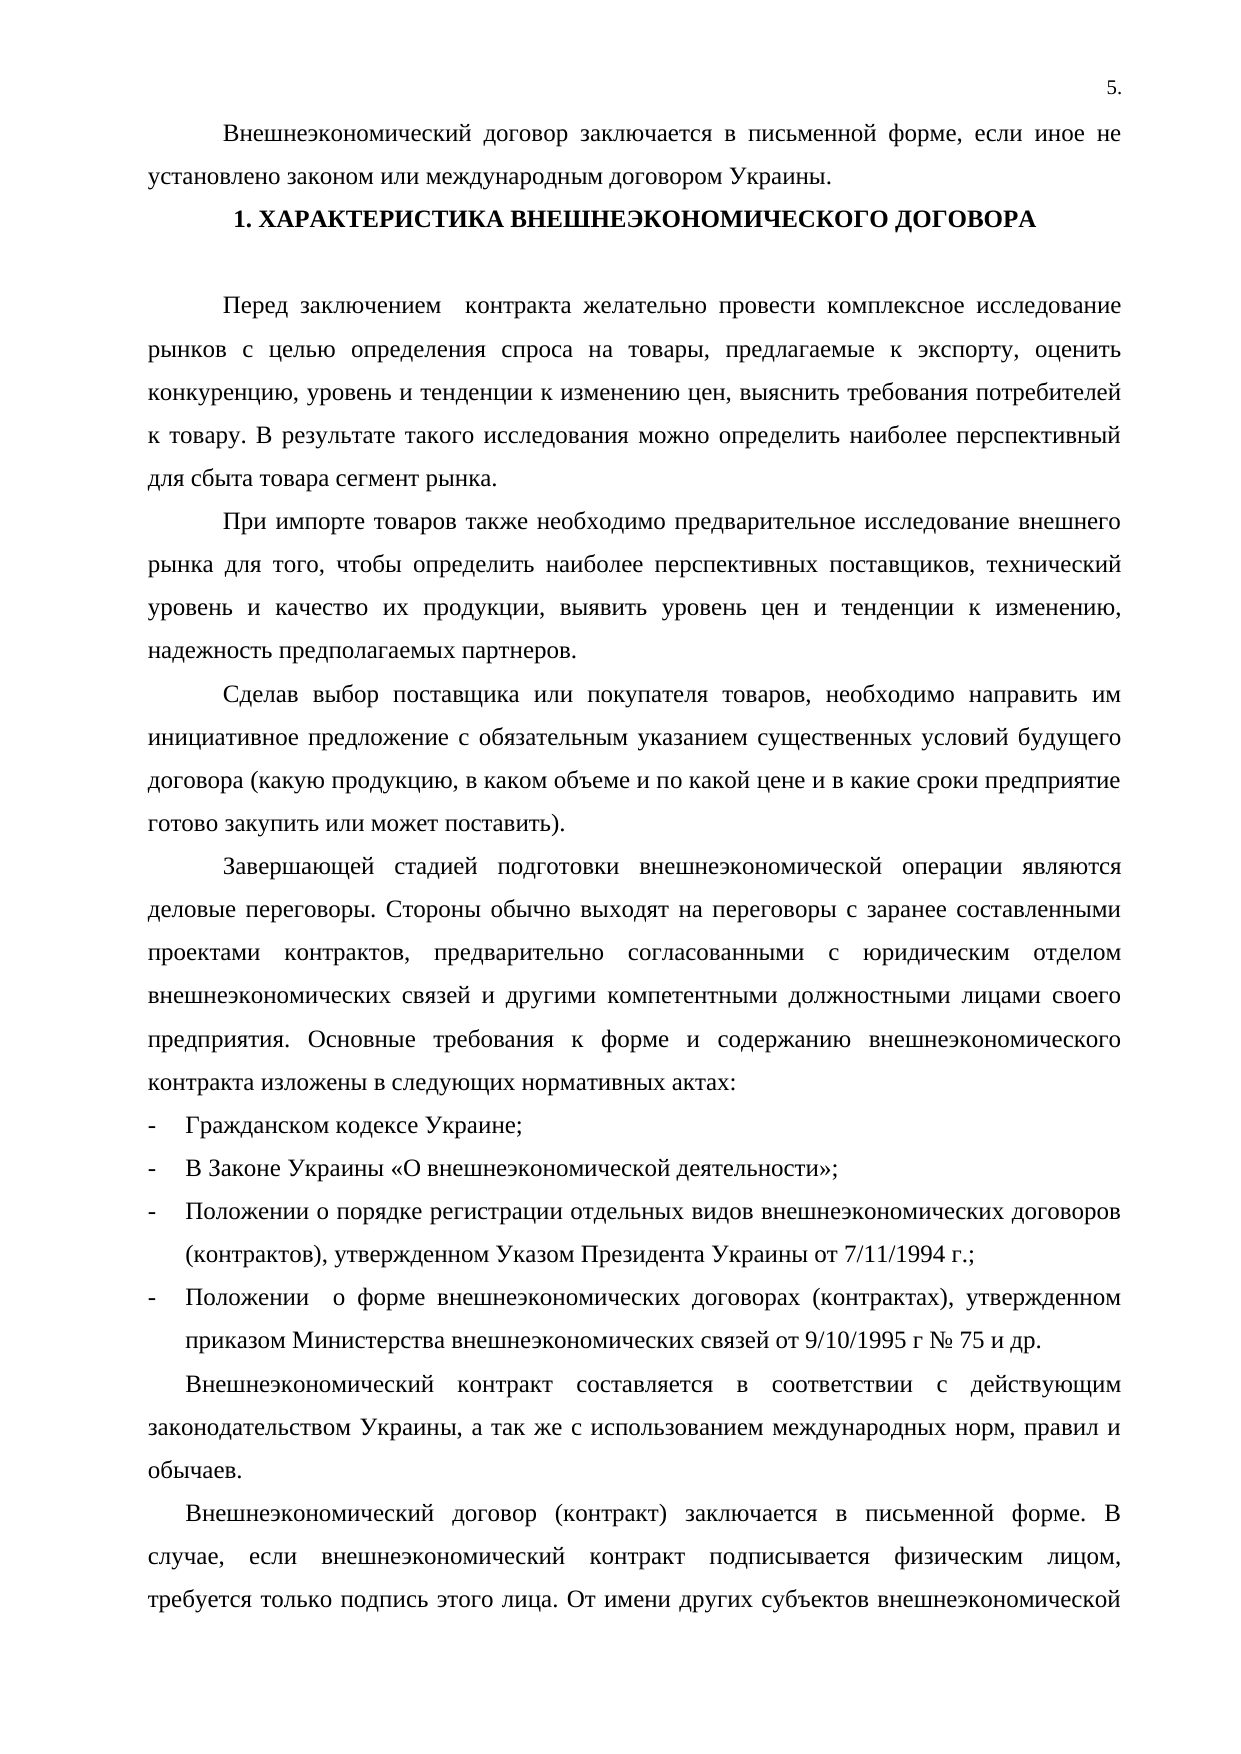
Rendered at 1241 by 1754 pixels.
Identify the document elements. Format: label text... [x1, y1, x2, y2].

title Положении о порядке регистрации отдельных видов внешнеэкономических договоров (контрактов), утвержденном Указом Президента Украины от 7/11/1994 г.; [148, 1196, 1122, 1268]
title 1. ХАРАКТЕРИСТИКА ВНЕШНЕЭКОНОМИЧЕСКОГО ДОГОВОРА [148, 204, 1122, 233]
title Положении о форме внешнеэкономических договорах (контрактах), утвержденном приказом Министерства внешнеэкономических связей от 9/10/1995 г № 75 и др. [148, 1282, 1122, 1354]
title Сделав выбор поставщика или покупателя товаров, необходимо направить им инициативное предложение с обязательным указанием существенных условий будущего договора (какую продукцию, в каком объеме и по какой цене и в какие сроки предприятие готово закупить или может поставить). [148, 679, 1122, 837]
title Завершающей стадией подготовки внешнеэкономической операции являются деловые переговоры. Стороны обычно выходят на переговоры с заранее составленными проектами контрактов, предварительно согласованными с юридическим отделом внешнеэкономических связей и другими компетентными должностными лицами своего предприятия. Основные требования к форме и содержанию внешнеэкономического контракта изложены в следующих нормативных актах: [148, 851, 1122, 1096]
title При импорте товаров также необходимо предварительное исследование внешнего рынка для того, чтобы определить наиболее перспективных поставщиков, технический уровень и качество их продукции, выявить уровень цен и тенденции к изменению, надежность предполагаемых партнеров. [148, 506, 1122, 664]
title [148, 1498, 1122, 1613]
title Гражданском кодексе Украине; [148, 1110, 1122, 1139]
title Перед заключением контракта желательно провести комплексное исследование рынков с целью определения спроса на товары, предлагаемые к экспорту, оценить конкуренцию, уровень и тенденции к изменению цен, выяснить требования потребителей к товару. В результате такого исследования можно определить наиболее перспективный для сбыта товара сегмент рынка. [148, 291, 1122, 492]
title Внешнеэкономический контракт составляется в соответствии с действующим законодательством Украины, а так же с использованием международных норм, правил и обычаев. [148, 1369, 1122, 1484]
title Внешнеэкономический договор заключается в письменной форме, если иное не установлено законом или международным договором Украины. [148, 118, 1122, 190]
title В Законе Украины «О внешнеэкономической деятельности»; [148, 1153, 1122, 1182]
